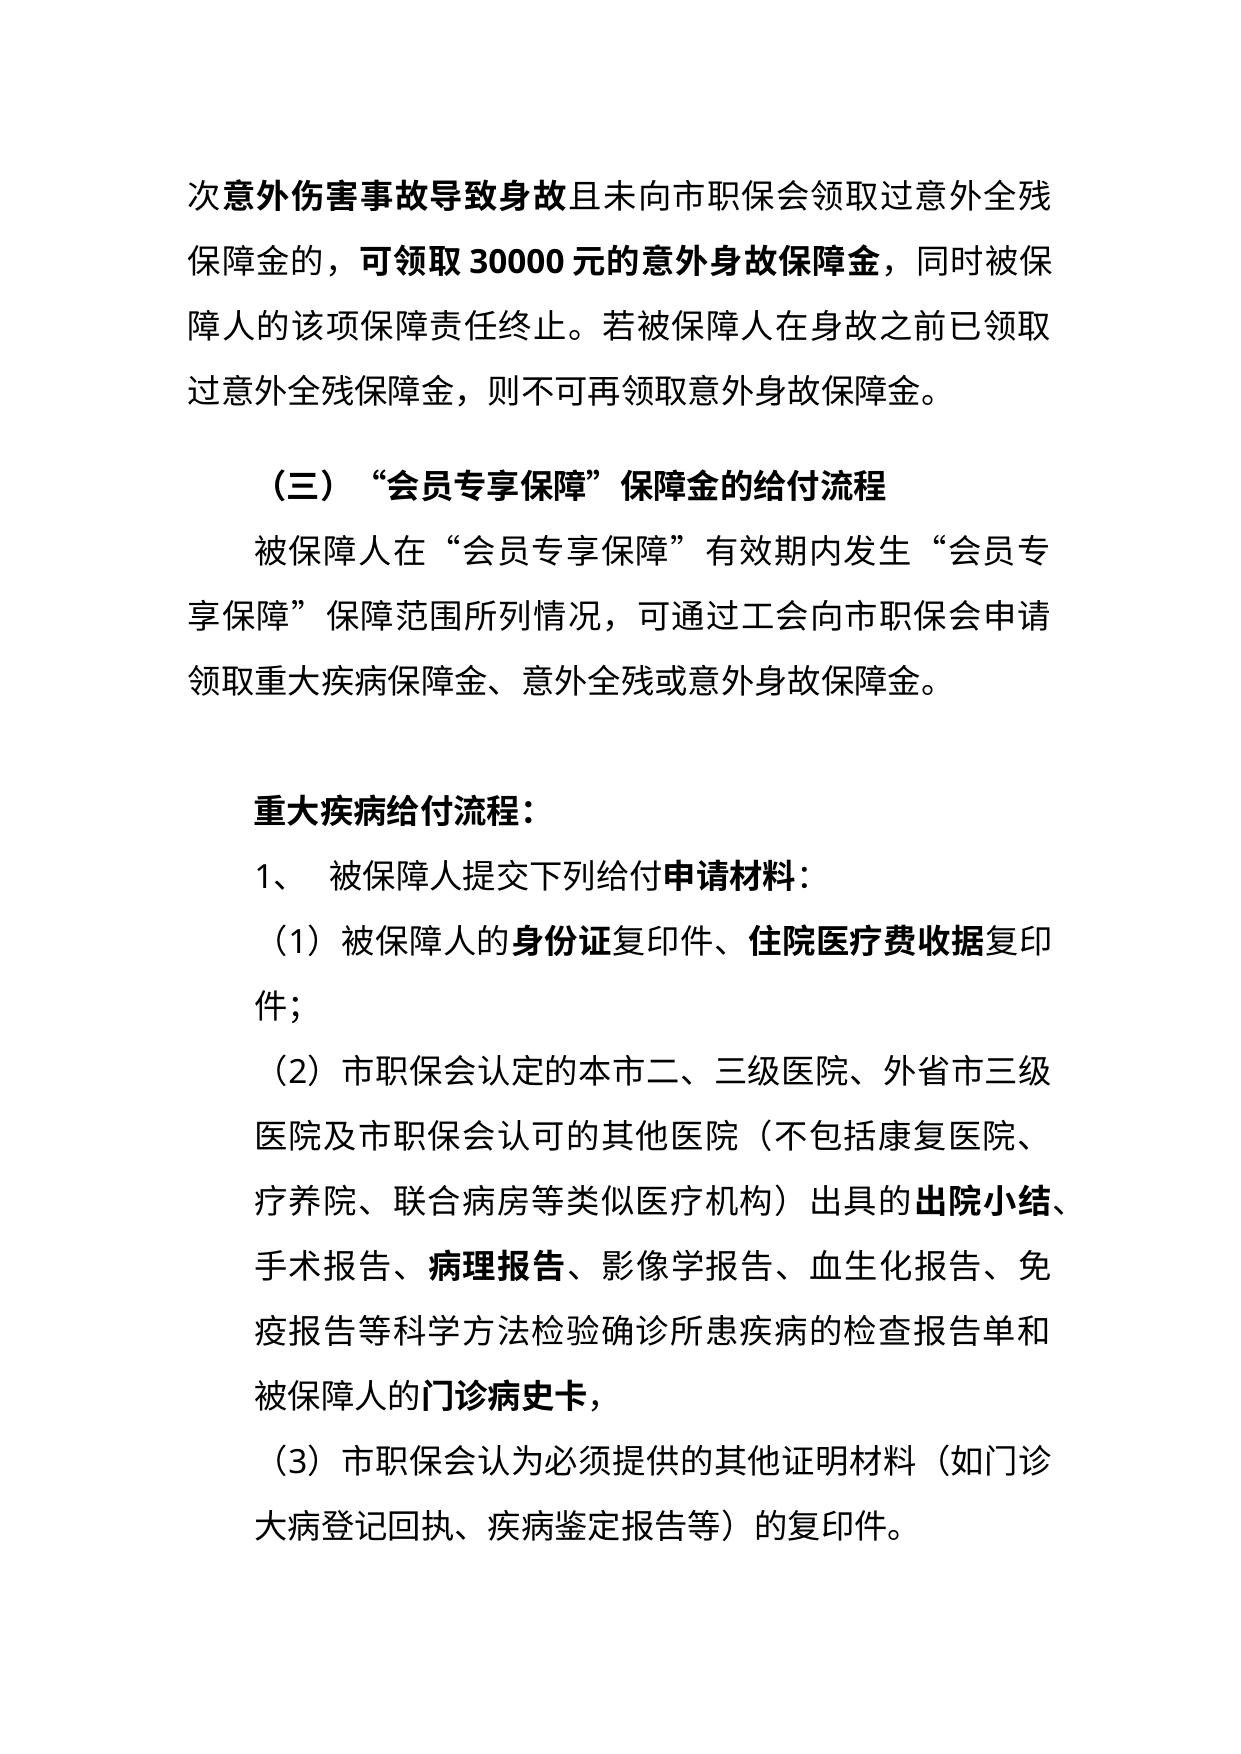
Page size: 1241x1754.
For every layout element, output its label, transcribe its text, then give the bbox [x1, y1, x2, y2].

text 重大疾病给付流程： [187, 776, 1053, 841]
text （1）被保障人的身份证复印件、住院医疗费收据复印件； [254, 906, 1053, 1036]
text （三）“会员专享保障”保障金的给付流程 [187, 451, 1053, 516]
list 被保障人提交下列给付申请材料： [254, 841, 1053, 906]
text （2）市职保会认定的本市二、三级医院、外省市三级医院及市职保会认可的其他医院（不包括康复医院、疗养院、联合病房等类似医疗机构）出具的出院小结、手术报告、病理报告、影像学报告、血生化报告、免疫报告等科学方法检验确诊所患疾病的检查报告单和被保障人的门诊病史卡， [254, 1036, 1053, 1426]
text 被保障人在“会员专享保障”有效期内发生“会员专享保障”保障范围所列情况，可通过工会向市职保会申请领取重大疾病保障金、意外全残或意外身故保障金。 [187, 516, 1053, 711]
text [187, 162, 1053, 422]
text （3）市职保会认为必须提供的其他证明材料（如门诊大病登记回执、疾病鉴定报告等）的复印件。 [254, 1426, 1053, 1556]
